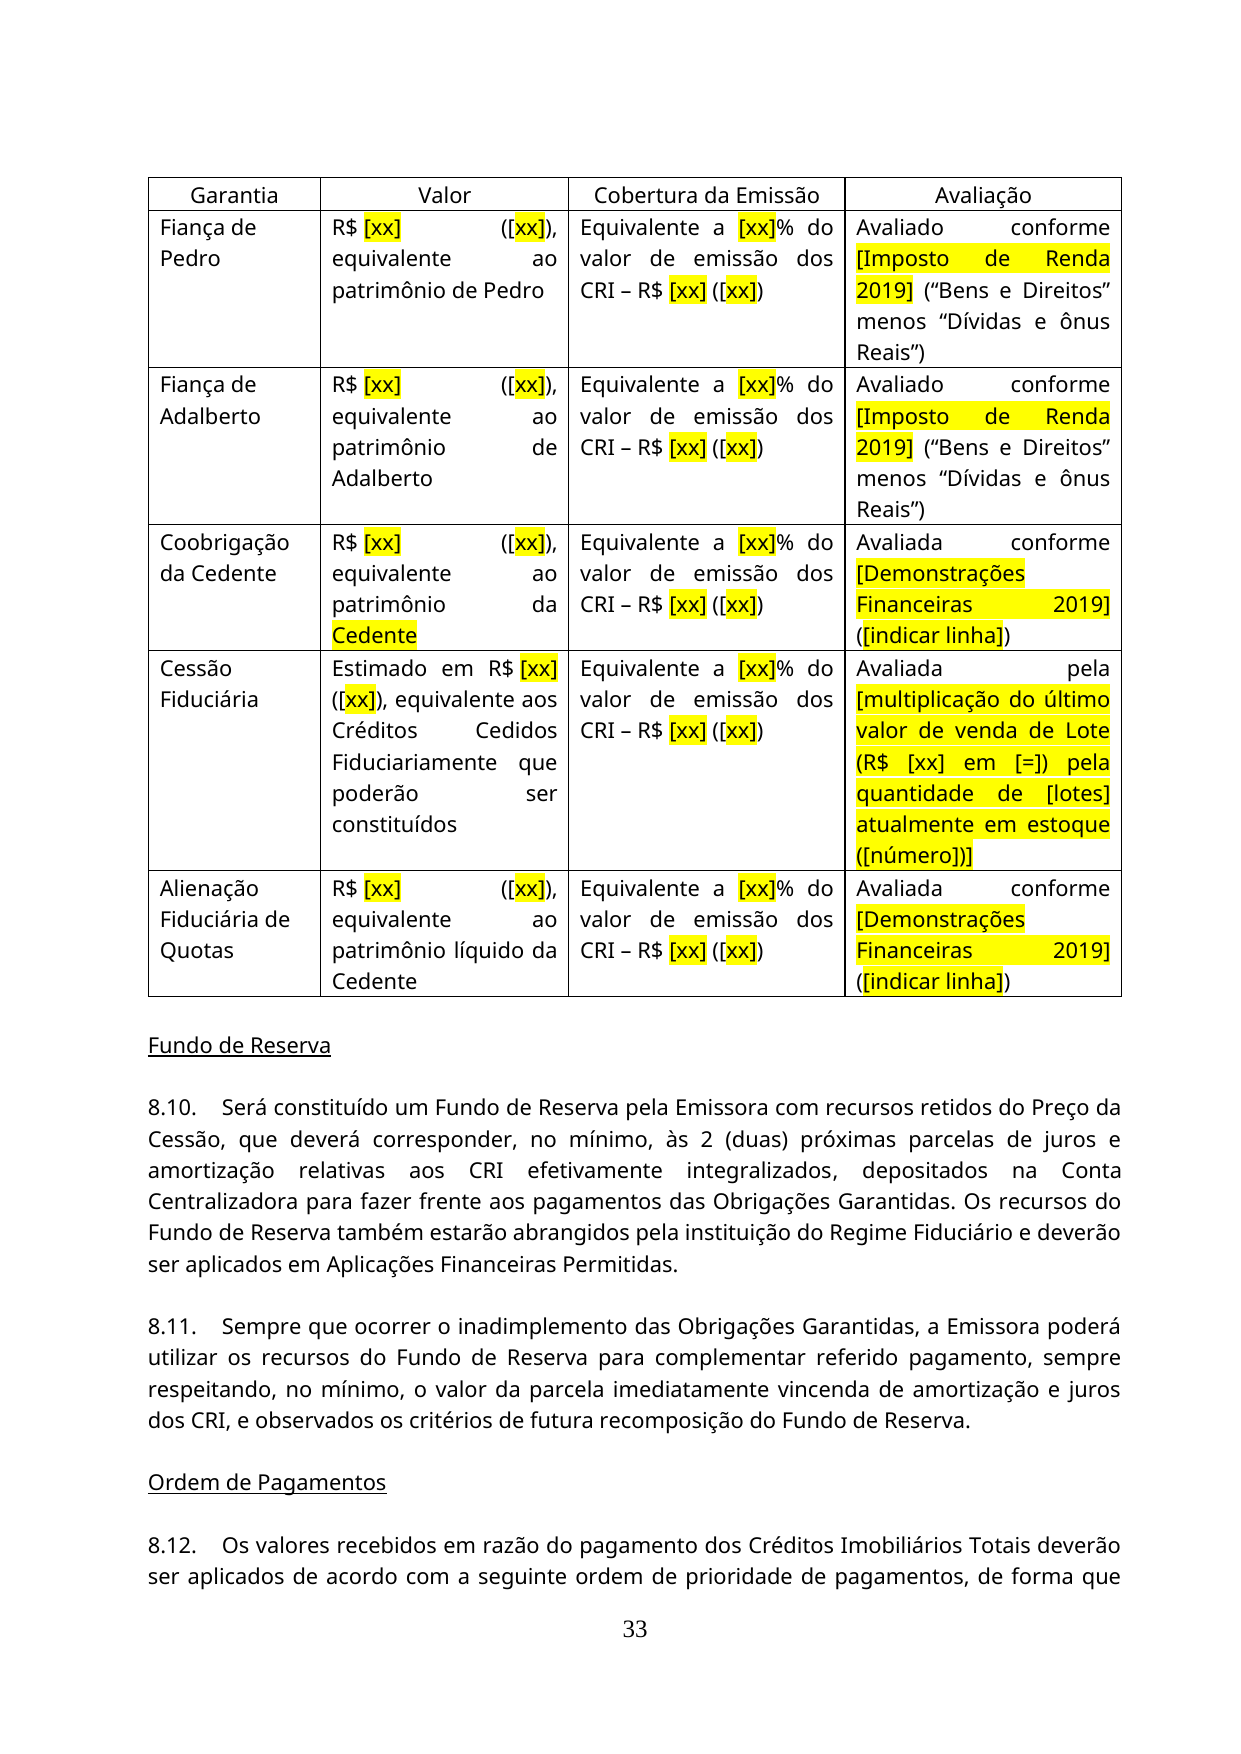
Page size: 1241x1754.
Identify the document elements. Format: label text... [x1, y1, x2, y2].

table_cell Alienação Fiduciária de Quotas [149, 871, 320, 996]
table_cell Equivalente a [xx]% do valor de emissão dos CRI – R$ [xx] ([xx]) [569, 368, 844, 524]
table_cell Avaliada conforme [Demonstrações Financeiras 2019] ([indicar linha]) [846, 525, 1121, 650]
table_cell Cessão Fiduciária [149, 651, 320, 870]
list Será constituído um Fundo de Reserva pela Emissora com recursos retidos do Preço da Cessão, que deverá corresponder, no mínimo, às 2 (duas) próximas parcelas de juros e amortização relativas aos CRI efetivamente integralizados, depositados na Conta Centralizadora para fazer frente aos pagamentos das Obrigações Garantidas. Os recursos do Fundo de Reserva também estarão abrangidos pela instituição do Regime Fiduciário e deverão ser aplicados em Aplicações Financeiras Permitidas. [148, 1091, 1122, 1278]
table_cell R$ [xx] ([xx]), equivalente ao patrimônio líquido da Cedente [321, 871, 568, 996]
table_cell R$ [xx] ([xx]), equivalente ao patrimônio de Adalberto [321, 368, 568, 524]
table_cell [846, 211, 1121, 367]
table_cell Avaliada conforme [Demonstrações Financeiras 2019] ([indicar linha]) [846, 871, 1121, 996]
text Fundo de Reserva [148, 1028, 1122, 1059]
table_cell Fiança de Adalberto [149, 368, 320, 524]
table_header Avaliação [846, 178, 1121, 209]
table_cell R$ [xx] ([xx]), equivalente ao patrimônio da Cedente [321, 525, 568, 650]
table_cell Avaliado conforme [Imposto de Renda 2019] (“Bens e Direitos” menos “Dívidas e ônus Reais”) [846, 368, 1121, 524]
table_cell Equivalente a [xx]% do valor de emissão dos CRI – R$ [xx] ([xx]) [569, 871, 844, 996]
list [148, 1528, 1122, 1591]
list Sempre que ocorrer o inadimplemento das Obrigações Garantidas, a Emissora poderá utilizar os recursos do Fundo de Reserva para complementar referido pagamento, sempre respeitando, no mínimo, o valor da parcela imediatamente vincenda de amortização e juros dos CRI, e observados os critérios de futura recomposição do Fundo de Reserva. [148, 1309, 1122, 1434]
table_header Cobertura da Emissão [569, 178, 844, 209]
table_cell Coobrigação da Cedente [149, 525, 320, 650]
table_header Valor [321, 178, 568, 209]
table_cell R$ [xx] ([xx]), equivalente ao patrimônio de Pedro [321, 211, 568, 367]
table_header Garantia [149, 178, 320, 209]
text Ordem de Pagamentos [148, 1466, 1122, 1497]
table_cell Avaliada pela [multiplicação do último valor de venda de Lote (R$ [xx] em [=]) pela quantidade de [lotes] atualmente em estoque ([número])] [846, 651, 1121, 870]
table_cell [569, 211, 844, 367]
table_cell Fiança de Pedro [149, 211, 320, 367]
table_cell Equivalente a [xx]% do valor de emissão dos CRI – R$ [xx] ([xx]) [569, 651, 844, 870]
table_cell Estimado em R$ [xx] ([xx]), equivalente aos Créditos Cedidos Fiduciariamente que poderão ser constituídos [321, 651, 568, 870]
table_cell Equivalente a [xx]% do valor de emissão dos CRI – R$ [xx] ([xx]) [569, 525, 844, 650]
